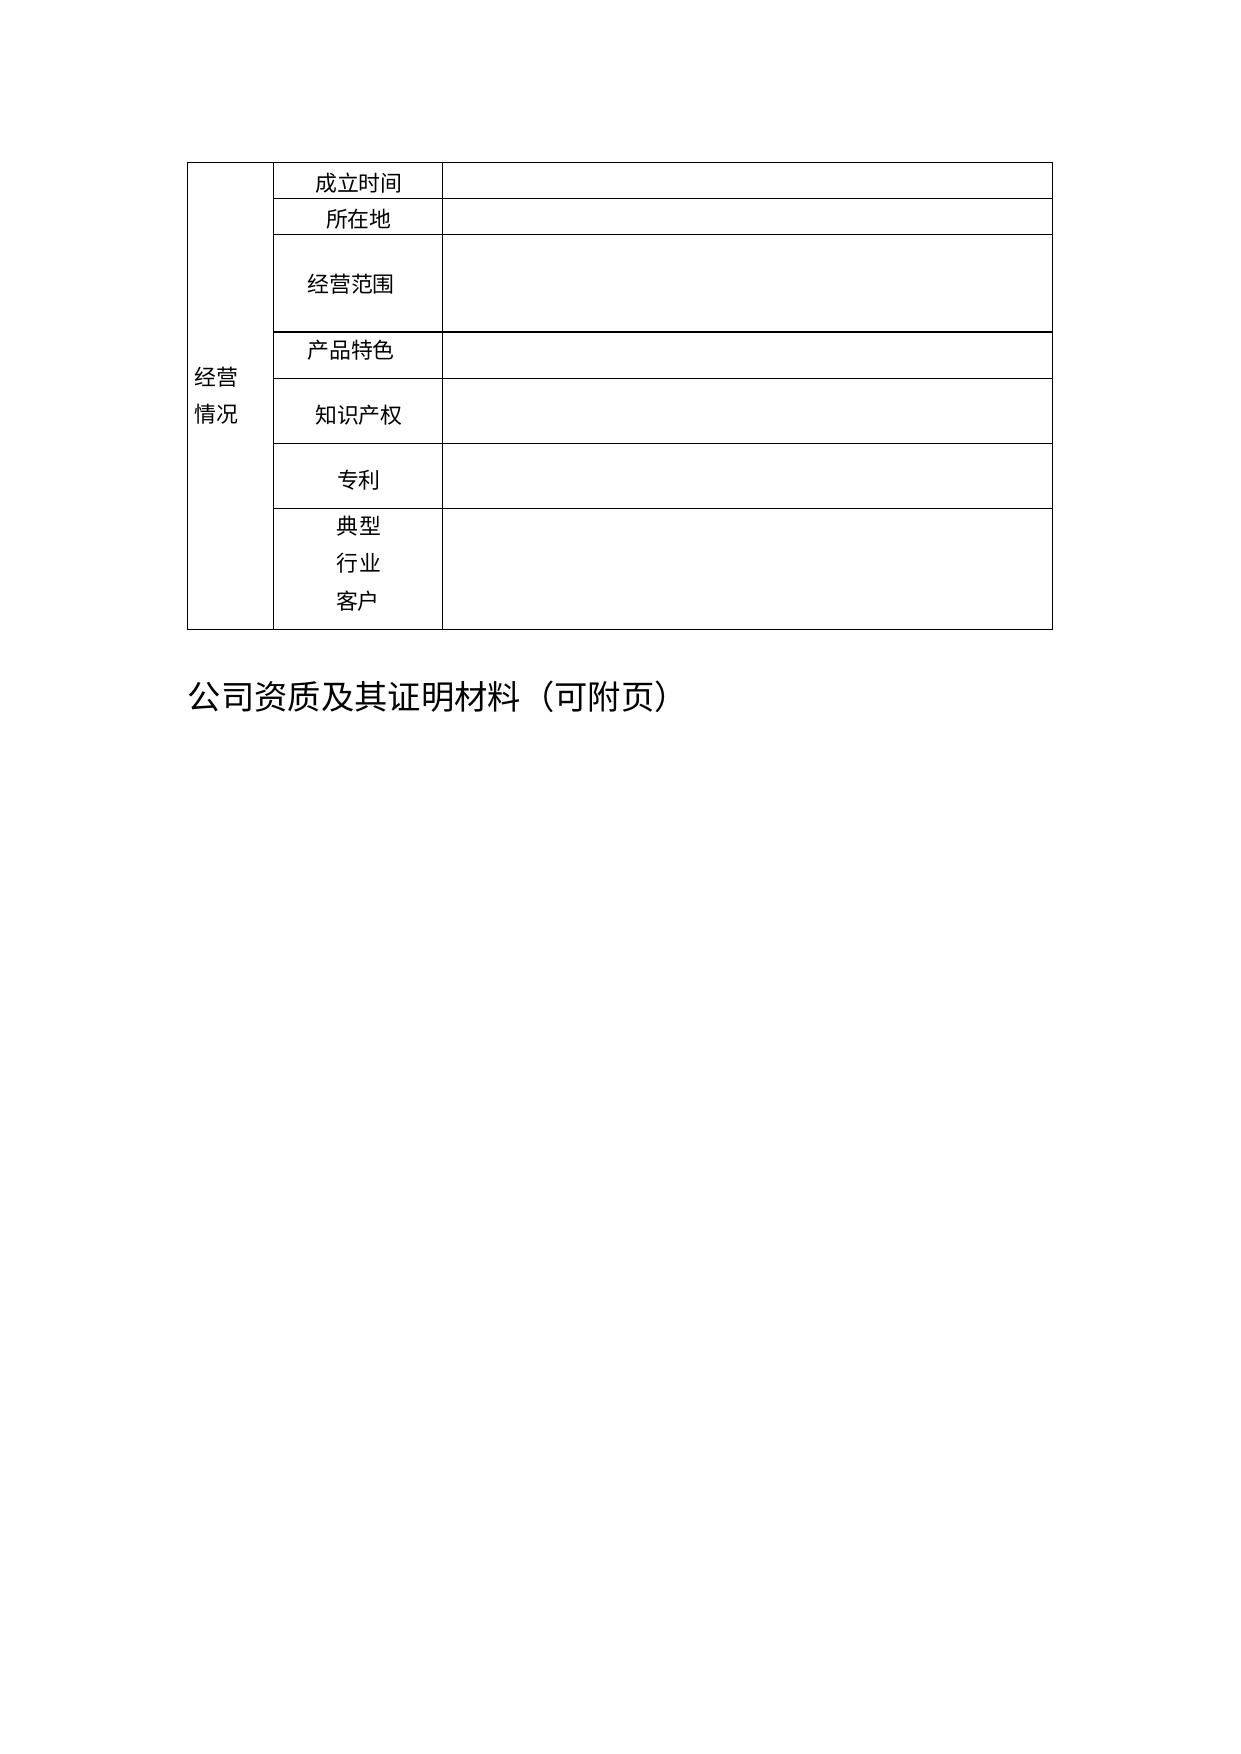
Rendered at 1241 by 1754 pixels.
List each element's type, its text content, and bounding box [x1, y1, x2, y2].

table_header 成立时间 [274, 163, 442, 198]
table_cell [443, 235, 1052, 331]
table_header 经营情况 [188, 163, 273, 629]
table_cell [443, 379, 1052, 443]
table_cell [443, 199, 1052, 234]
table_header [443, 163, 1052, 198]
table_cell 所在地 [274, 199, 442, 234]
table_cell 经营范围 [274, 235, 442, 331]
table_cell [443, 444, 1052, 508]
table_cell 典型行业客户 [274, 509, 442, 629]
table_cell [443, 333, 1052, 378]
table_cell 知识产权 [274, 379, 442, 443]
table_cell 产品特色 [274, 333, 442, 378]
table_cell 专利 [274, 444, 442, 508]
table_cell [443, 509, 1052, 629]
text 公司资质及其证明材料（可附页） [187, 662, 1053, 727]
